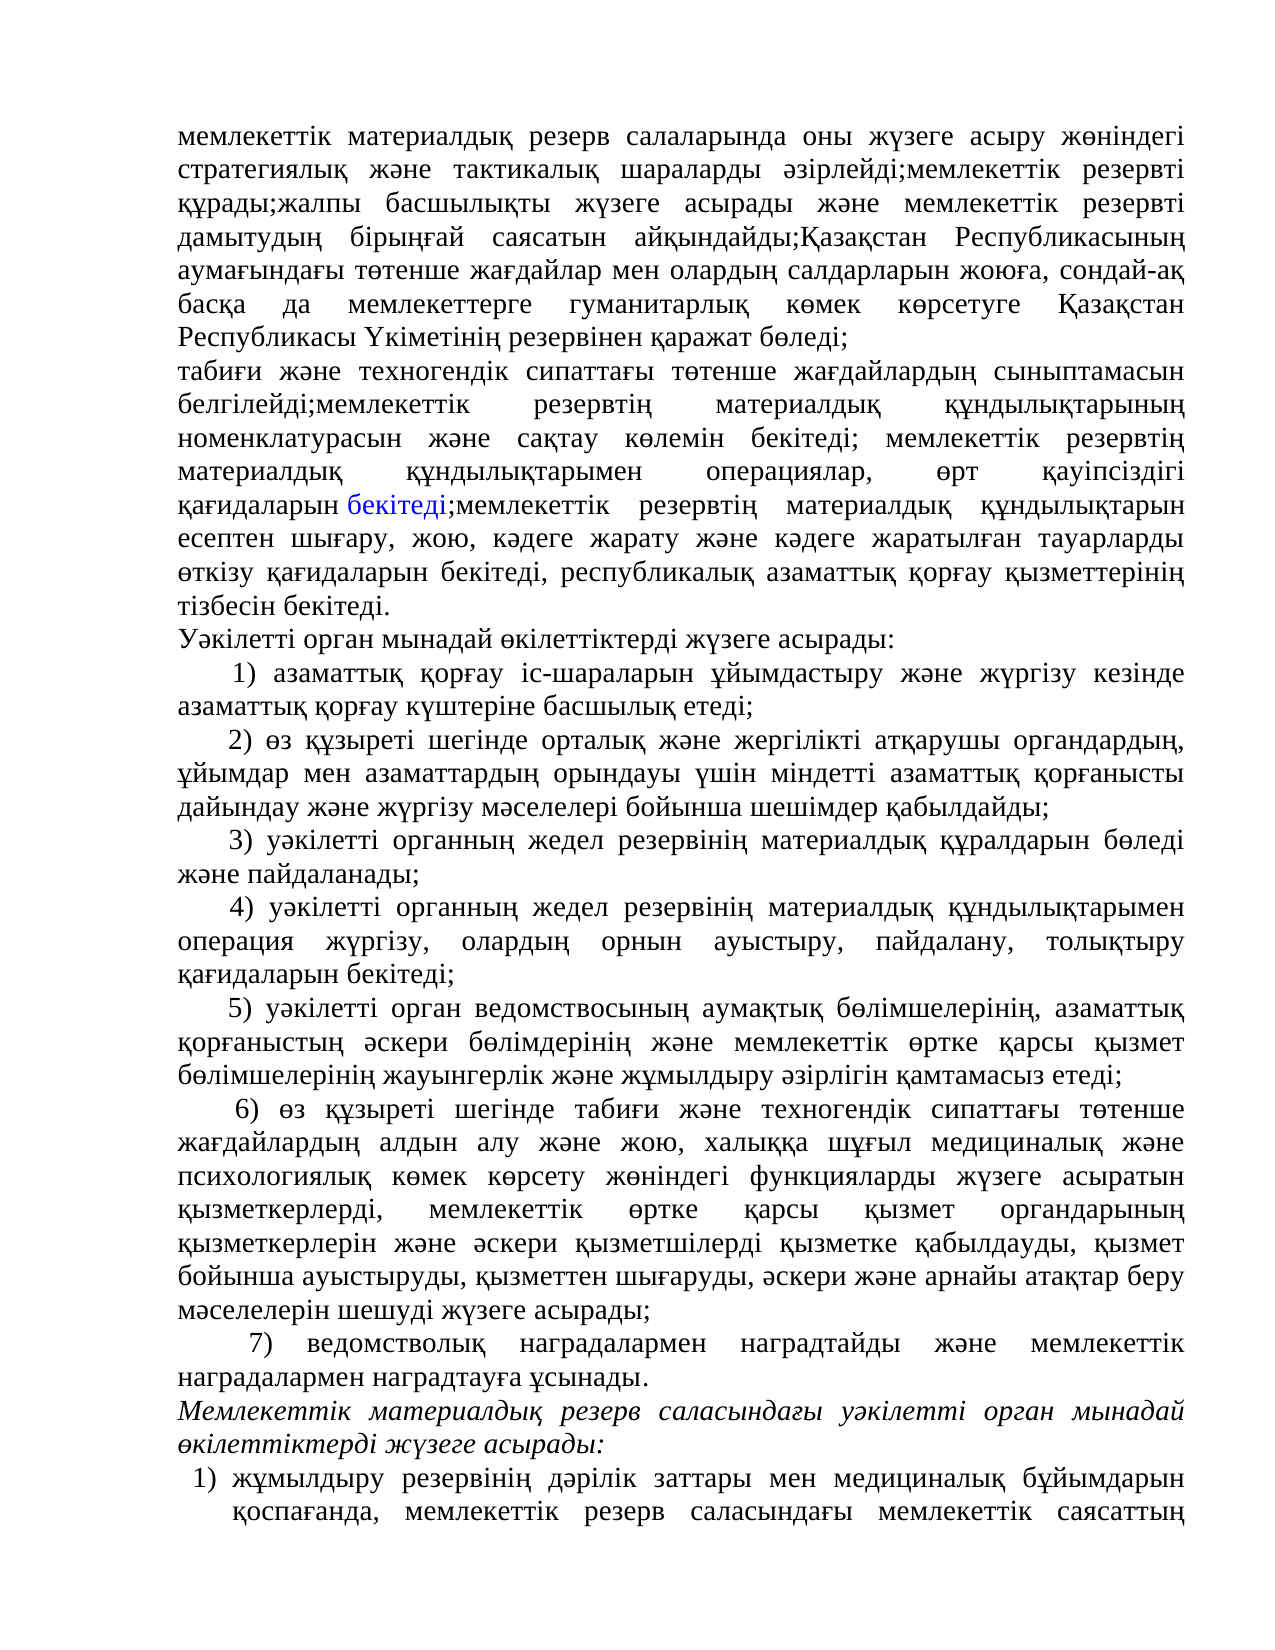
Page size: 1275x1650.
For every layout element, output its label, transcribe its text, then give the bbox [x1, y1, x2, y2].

text 4) уәкілетті органның жедел резервінің материалдық құндылықтарымен операция жүргізу, олардың орнын ауыстыру, пайдалану, толықтыру қағидаларын бекітеді; [177, 889, 1186, 990]
text 3) уәкілетті органның жедел резервінің материалдық құралдарын бөледі және пайдаланады; [177, 822, 1186, 889]
text 5) уәкілетті орган ведомствосының аумақтық бөлімшелерінің, азаматтық қорғаныстың әскери бөлімдерінің және мемлекеттік өртке қарсы қызмет бөлімшелерінің жауынгерлік және жұмылдыру әзірлігін қамтамасыз етеді; [177, 990, 1186, 1091]
text Мемлекеттік материалдық резерв саласындағы уәкілетті орган мынадай өкілеттіктерді жүзеге асырады: [177, 1393, 1186, 1460]
text 6) өз құзыреті шегінде табиғи және техногендік сипаттағы төтенше жағдайлардың алдын алу және жою, халыққа шұғыл медициналық және психологиялық көмек көрсету жөніндегі функцияларды жүзеге асыратын қызметкерлерді, мемлекеттік өртке қарсы қызмет органдарының қызметкерлерін және әскери қызметшілерді қызметке қабылдауды, қызмет бойынша ауыстыруды, қызметтен шығаруды, әскери және арнайы атақтар беру мәселелерін шешуді жүзеге асырады; [177, 1091, 1186, 1326]
text 7) ведомстволық наградалармен наградтайды және мемлекеттік наградалармен наградтауға ұсынады. [177, 1326, 1186, 1393]
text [177, 118, 1186, 353]
text Уәкілетті орган мынадай өкілеттіктерді жүзеге асырады: [177, 621, 1186, 655]
text 2) өз құзыреті шегінде орталық және жергілікті атқарушы органдардың, ұйымдар мен азаматтардың орындауы үшін міндетті азаматтық қорғанысты дайындау және жүргізу мәселелері бойынша шешімдер қабылдайды; [177, 722, 1186, 822]
text табиғи және техногендік сипаттағы төтенше жағдайлардың сыныптамасын белгілейді;мемлекеттік резервтің материалдық құндылықтарының номенклатурасын және сақтау көлемін бекітеді; мемлекеттік резервтің материалдық құндылықтарымен операциялар, өрт қауіпсіздігі қағидаларын бекітеді;мемлекеттік резервтің материалдық құндылықтарын есептен шығару, жою, кәдеге жарату және кәдеге жаратылған тауарларды өткізу қағидаларын бекітеді, республикалық азаматтық қорғау қызметтерінің тізбесін бекітеді. [177, 353, 1186, 621]
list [192, 1460, 1186, 1527]
text 1) азаматтық қорғау іс-шараларын ұйымдастыру және жүргізу кезінде азаматтық қорғау күштеріне басшылық етеді; [177, 655, 1186, 722]
